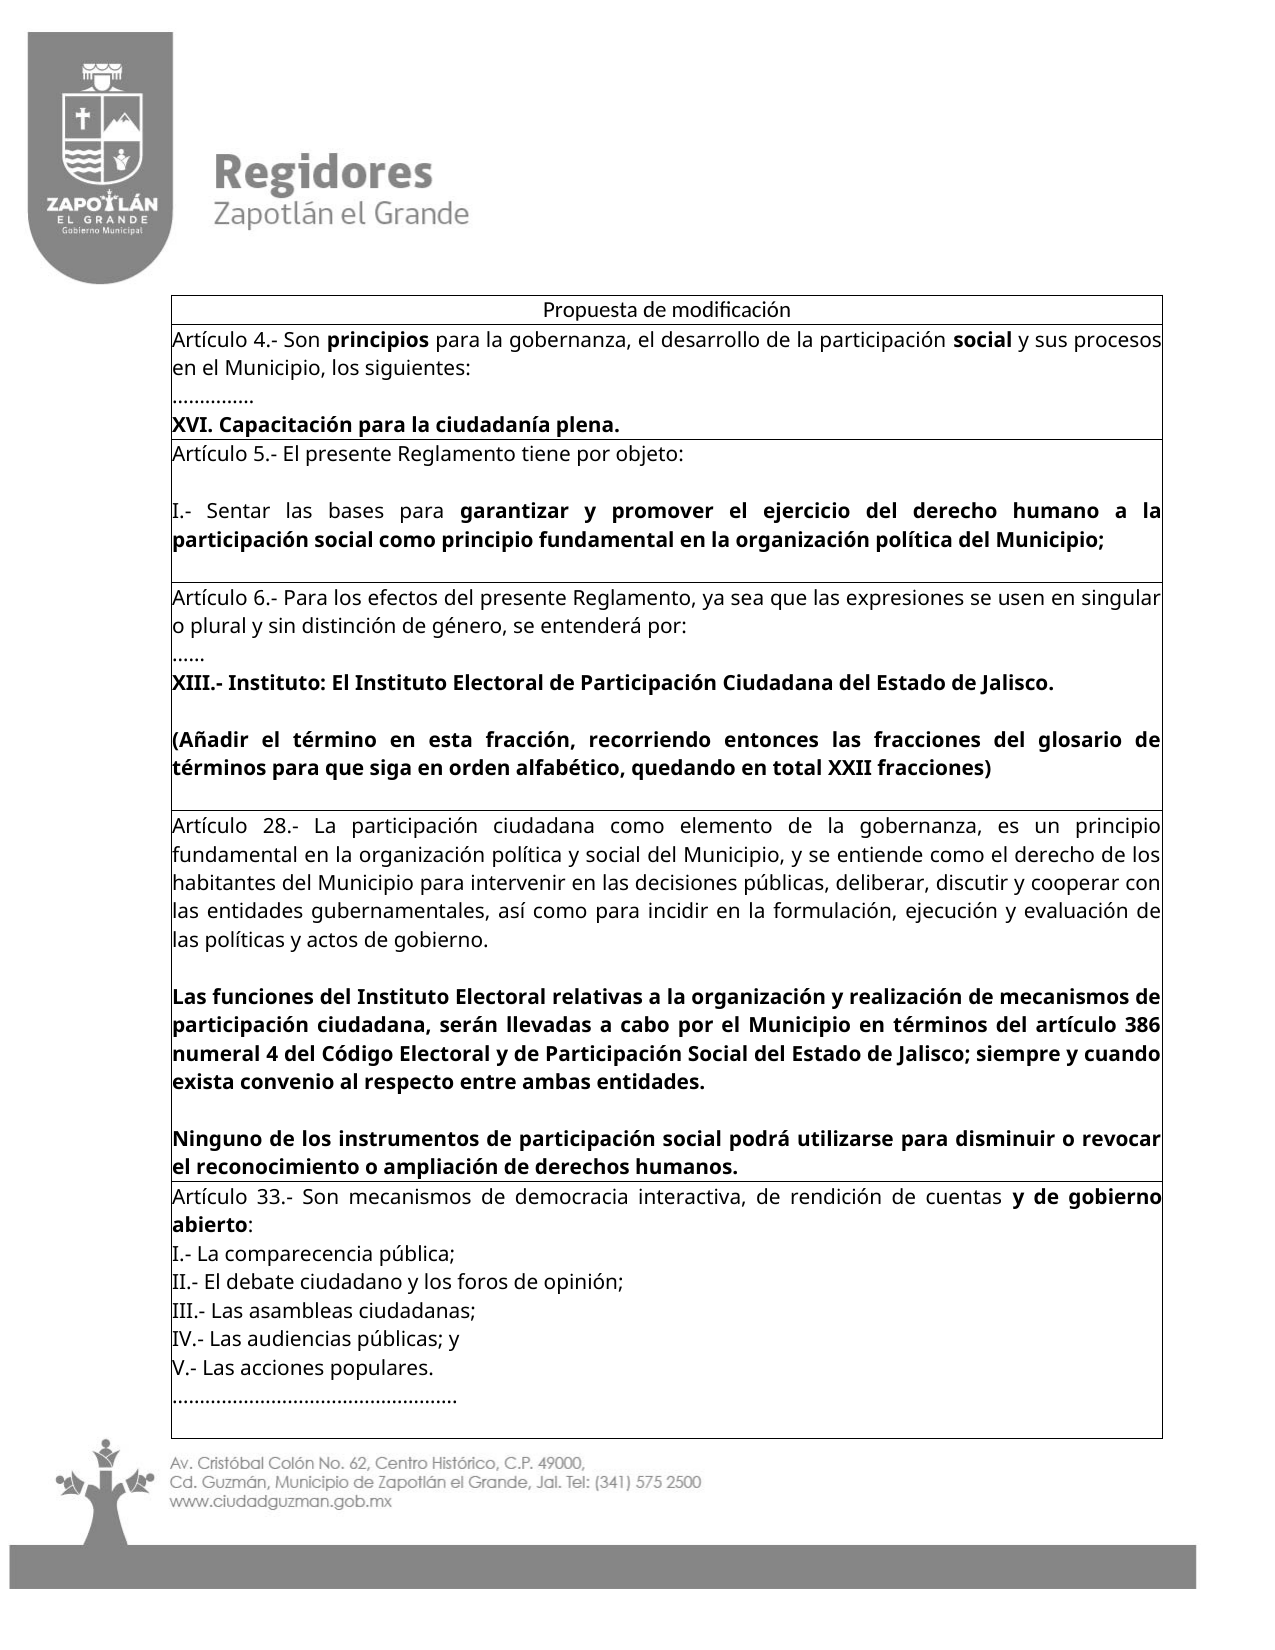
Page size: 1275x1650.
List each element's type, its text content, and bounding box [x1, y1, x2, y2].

table_cell Artículo 6.- Para los efectos del presente Reglamento, ya sea que las expresiones se usen en singular o plural y sin distinción de género, se entenderá por: …… XIII.- Instituto: El Instituto Electoral de Participación Ciudadana del Estado de Jalisco. (Añadir el término en esta fracción, recorriendo entonces las fracciones del glosario de términos para que siga en orden alfabético, quedando en total XXII fracciones) [172, 583, 1162, 810]
table_header Propuesta de modificación [172, 296, 1162, 324]
table_cell Artículo 4.- Son principios para la gobernanza, el desarrollo de la participación social y sus procesos en el Municipio, los siguientes: …………… XVI. Capacitación para la ciudadanía plena. [172, 325, 1162, 438]
picture [0, 0, 1244, 1639]
table_cell Artículo 28.- La participación ciudadana como elemento de la gobernanza, es un principio fundamental en la organización política y social del Municipio, y se entiende como el derecho de los habitantes del Municipio para intervenir en las decisiones públicas, deliberar, discutir y cooperar con las entidades gubernamentales, así como para incidir en la formulación, ejecución y evaluación de las políticas y actos de gobierno. Las funciones del Instituto Electoral relativas a la organización y realización de mecanismos de participación ciudadana, serán llevadas a cabo por el Municipio en términos del artículo 386 numeral 4 del Código Electoral y de Participación Social del Estado de Jalisco; siempre y cuando exista convenio al respecto entre ambas entidades. Ninguno de los instrumentos de participación social podrá utilizarse para disminuir o revocar el reconocimiento o ampliación de derechos humanos. [172, 811, 1162, 1181]
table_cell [172, 1182, 1162, 1438]
table_cell Artículo 5.- El presente Reglamento tiene por objeto: I.- Sentar las bases para garantizar y promover el ejercicio del derecho humano a la participación social como principio fundamental en la organización política del Municipio; [172, 440, 1162, 582]
